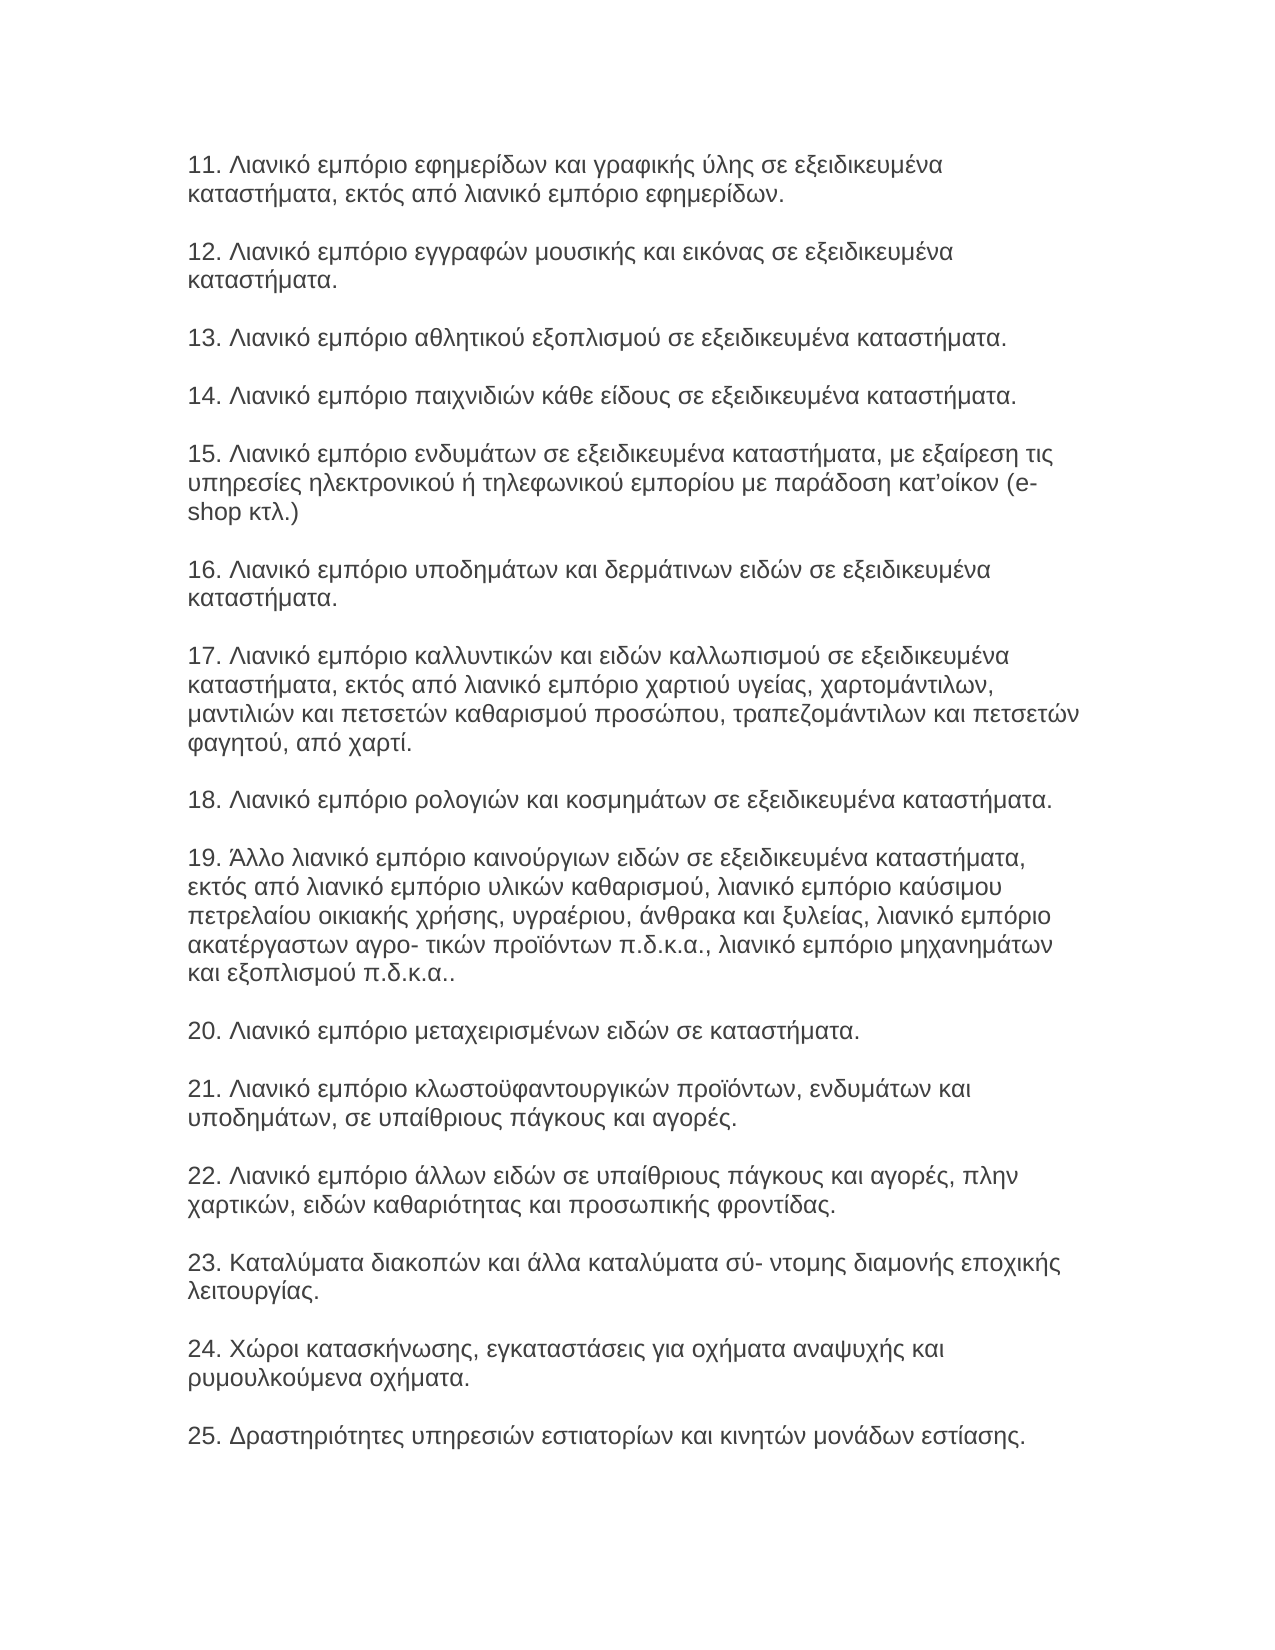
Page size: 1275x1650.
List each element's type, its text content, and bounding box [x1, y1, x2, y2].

text 11. Λιανικό εμπόριο εφημερίδων και γραφικής ύλης σε εξειδικευμένα καταστήματα, εκτός από λιανικό εμπόριο εφημερίδων. [187, 150, 1087, 207]
text 18. Λιανικό εμπόριο ρολογιών και κοσμημάτων σε εξειδικευμένα καταστήματα. [187, 785, 1087, 814]
text 19. Άλλο λιανικό εμπόριο καινούργιων ειδών σε εξειδικευμένα καταστήματα, εκτός από λιανικό εμπόριο υλικών καθαρισμού, λιανικό εμπόριο καύσιμου πετρελαίου οικιακής χρήσης, υγραέριου, άνθρακα και ξυλείας, λιανικό εμπόριο ακατέργαστων αγρο- τικών προϊόντων π.δ.κ.α., λιανικό εμπόριο μηχανημάτων και εξοπλισμού π.δ.κ.α.. [187, 843, 1087, 987]
text 25. Δραστηριότητες υπηρεσιών εστιατορίων και κινητών μονάδων εστίασης. [187, 1421, 1087, 1449]
text 22. Λιανικό εμπόριο άλλων ειδών σε υπαίθριους πάγκους και αγορές, πλην χαρτικών, ειδών καθαριότητας και προσωπικής φροντίδας. [187, 1161, 1087, 1218]
text 24. Χώροι κατασκήνωσης, εγκαταστάσεις για οχήματα αναψυχής και ρυμουλκούμενα οχήματα. [187, 1334, 1087, 1392]
text 16. Λιανικό εμπόριο υποδημάτων και δερμάτινων ειδών σε εξειδικευμένα καταστήματα. [187, 554, 1087, 612]
text 20. Λιανικό εμπόριο μεταχειρισμένων ειδών σε καταστήματα. [187, 1016, 1087, 1045]
text 12. Λιανικό εμπόριο εγγραφών μουσικής και εικόνας σε εξειδικευμένα καταστήματα. [187, 237, 1087, 294]
text 14. Λιανικό εμπόριο παιχνιδιών κάθε είδους σε εξειδικευμένα καταστήματα. [187, 381, 1087, 410]
text 17. Λιανικό εμπόριο καλλυντικών και ειδών καλλωπισμού σε εξειδικευμένα καταστήματα, εκτός από λιανικό εμπόριο χαρτιού υγείας, χαρτομάντιλων, μαντιλιών και πετσετών καθαρισμού προσώπου, τραπεζομάντιλων και πετσετών φαγητού, από χαρτί. [187, 641, 1087, 756]
text 23. Καταλύματα διακοπών και άλλα καταλύματα σύ- ντομης διαμονής εποχικής λειτουργίας. [187, 1247, 1087, 1305]
text 15. Λιανικό εμπόριο ενδυμάτων σε εξειδικευμένα καταστήματα, με εξαίρεση τις υπηρεσίες ηλεκτρονικού ή τηλεφωνικού εμπορίου με παράδοση κατ’οίκον (e-shop κτλ.) [187, 439, 1087, 525]
text 13. Λιανικό εμπόριο αθλητικού εξοπλισμού σε εξειδικευμένα καταστήματα. [187, 323, 1087, 352]
text 21. Λιανικό εμπόριο κλωστοϋφαντουργικών προϊόντων, ενδυμάτων και υποδημάτων, σε υπαίθριους πάγκους και αγορές. [187, 1074, 1087, 1132]
